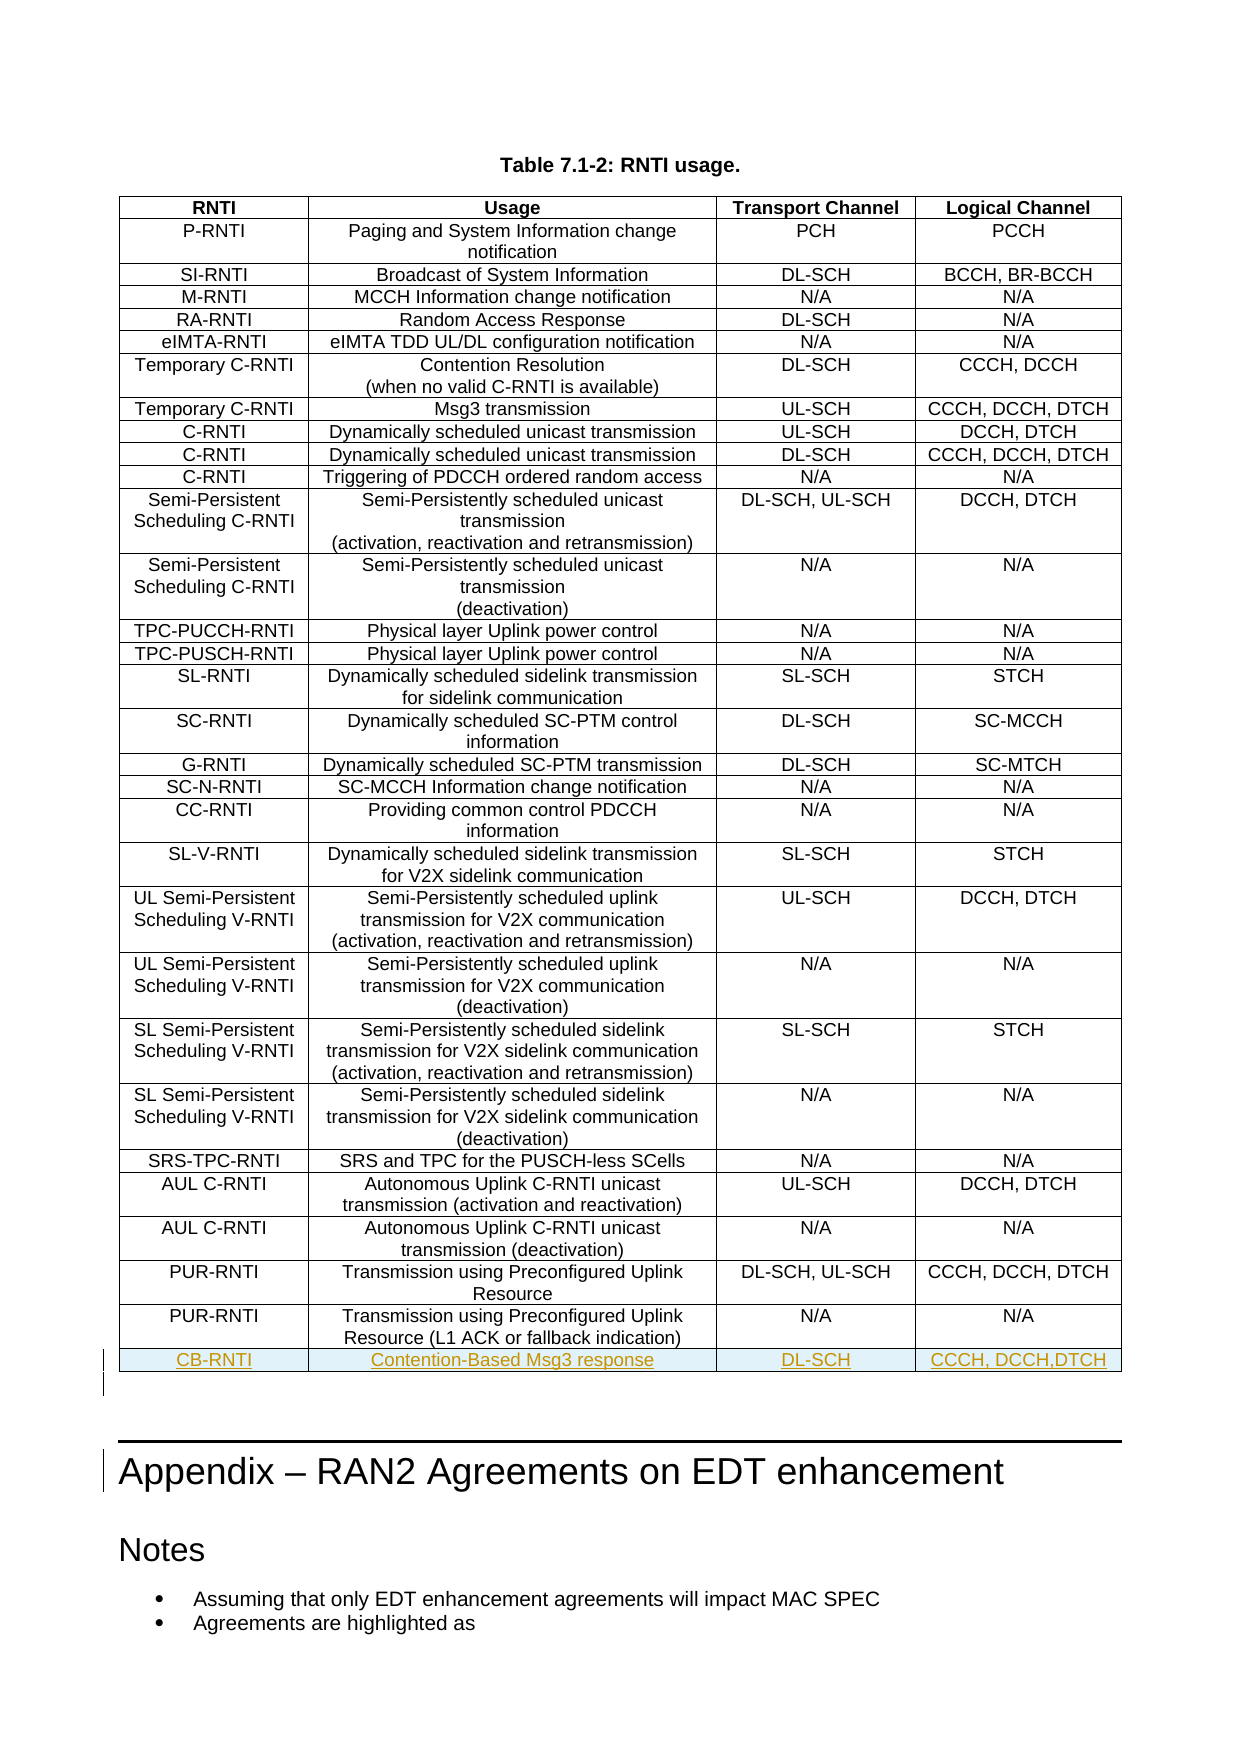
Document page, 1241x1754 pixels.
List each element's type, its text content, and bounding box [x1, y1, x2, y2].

table_cell N/A [717, 1217, 915, 1260]
table_cell SC-MTCH [916, 754, 1121, 775]
table_cell Autonomous Uplink C-RNTI unicast transmission (activation and reactivation) [309, 1173, 716, 1216]
table_cell N/A [916, 776, 1121, 798]
table_cell UL-SCH [717, 398, 915, 420]
table_cell N/A [717, 643, 915, 664]
table_cell N/A [916, 331, 1121, 353]
table_cell N/A [916, 643, 1121, 664]
table_cell PUR-RNTI [120, 1261, 308, 1304]
table_cell STCH [916, 665, 1121, 708]
table_cell Transmission using Preconfigured Uplink Resource (L1 ACK or fallback indication) [309, 1305, 716, 1348]
table_cell SC-MCCH [916, 709, 1121, 752]
table_cell SRS and TPC for the PUSCH-less SCells [309, 1150, 716, 1172]
table_cell UL-SCH [717, 887, 915, 952]
table_cell Dynamically scheduled SC-PTM control information [309, 709, 716, 752]
table_cell TPC-PUCCH-RNTI [120, 620, 308, 642]
table_cell Dynamically scheduled unicast transmission [309, 421, 716, 442]
table_cell DL-SCH, UL-SCH [717, 489, 915, 553]
table_cell CC-RNTI [120, 799, 308, 842]
table_cell Temporary C-RNTI [120, 398, 308, 420]
table_cell MCCH Information change notification [309, 286, 716, 308]
table_cell Paging and System Information change notification [309, 219, 716, 262]
table_cell N/A [717, 799, 915, 842]
table_cell C-RNTI [120, 443, 308, 465]
table_cell N/A [717, 554, 915, 619]
table_cell UL-SCH [717, 1173, 915, 1216]
table_cell CCCH, DCCH [916, 354, 1121, 397]
table_cell DL-SCH [717, 354, 915, 397]
table_cell CCCH, DCCH, DTCH [916, 1261, 1121, 1304]
table_cell Dynamically scheduled sidelink transmission for sidelink communication [309, 665, 716, 708]
table_cell SL-V-RNTI [120, 843, 308, 886]
table_cell SI-RNTI [120, 264, 308, 285]
table_cell Semi-Persistently scheduled sidelink transmission for V2X sidelink communication (deactivation) [309, 1084, 716, 1149]
table_cell UL-SCH [717, 421, 915, 442]
table_cell N/A [916, 953, 1121, 1017]
list Assuming that only EDT enhancement agreements will impact MAC SPEC [156, 1587, 1122, 1611]
table_cell STCH [916, 843, 1121, 886]
table_cell N/A [916, 1305, 1121, 1348]
table_cell DCCH, DTCH [916, 489, 1121, 553]
table_cell SL Semi-Persistent Scheduling V-RNTI [120, 1019, 308, 1083]
table_cell N/A [717, 953, 915, 1017]
table_cell Semi-Persistent Scheduling C-RNTI [120, 489, 308, 553]
table_cell eIMTA-RNTI [120, 331, 308, 353]
table_cell C-RNTI [120, 421, 308, 442]
table_cell Autonomous Uplink C-RNTI unicast transmission (deactivation) [309, 1217, 716, 1260]
table_cell BCCH, BR-BCCH [916, 264, 1121, 285]
table_cell Dynamically scheduled sidelink transmission for V2X sidelink communication [309, 843, 716, 886]
table_cell CCCH, DCCH, DTCH [916, 443, 1121, 465]
table_cell N/A [717, 1084, 915, 1149]
table_cell N/A [916, 799, 1121, 842]
table_cell Semi-Persistent Scheduling C-RNTI [120, 554, 308, 619]
table_cell Dynamically scheduled unicast transmission [309, 443, 716, 465]
table_cell Random Access Response [309, 309, 716, 330]
table_cell G-RNTI [120, 754, 308, 775]
table_cell DL-SCH [717, 754, 915, 775]
table_cell eIMTA TDD UL/DL configuration notification [309, 331, 716, 353]
table_cell SC-N-RNTI [120, 776, 308, 798]
table_cell N/A [916, 554, 1121, 619]
table_cell DL-SCH, UL-SCH [717, 1261, 915, 1304]
table_cell AUL C-RNTI [120, 1173, 308, 1216]
table_header Usage [309, 197, 716, 218]
table_cell DL-SCH [717, 443, 915, 465]
table_cell Physical layer Uplink power control [309, 643, 716, 664]
table_cell STCH [916, 1019, 1121, 1083]
table_cell SC-MCCH Information change notification [309, 776, 716, 798]
table_cell Semi-Persistently scheduled sidelink transmission for V2X sidelink communication (activation, reactivation and retransmission) [309, 1019, 716, 1083]
table_cell N/A [916, 1217, 1121, 1260]
subtitle Appendix – RAN2 Agreements on EDT enhancement [118, 1443, 1122, 1492]
table_cell DCCH, DTCH [916, 1173, 1121, 1216]
table_cell SL-SCH [717, 1019, 915, 1083]
table_cell Semi-Persistently scheduled unicast transmission (deactivation) [309, 554, 716, 619]
table_cell CCCH, DCCH, DTCH [916, 398, 1121, 420]
table_cell DL-SCH [717, 264, 915, 285]
table_cell UL Semi-Persistent Scheduling V-RNTI [120, 953, 308, 1017]
table_cell PUR-RNTI [120, 1305, 308, 1348]
table_cell Triggering of PDCCH ordered random access [309, 466, 716, 487]
table_cell Temporary C-RNTI [120, 354, 308, 397]
table_cell PCH [717, 219, 915, 262]
table_cell N/A [916, 309, 1121, 330]
table_cell DL-SCH [717, 309, 915, 330]
table_cell SRS-TPC-RNTI [120, 1150, 308, 1172]
table_cell SL-SCH [717, 665, 915, 708]
table_cell Semi-Persistently scheduled uplink transmission for V2X communication (deactivation) [309, 953, 716, 1017]
table_cell Providing common control PDCCH information [309, 799, 716, 842]
table_cell N/A [717, 1150, 915, 1172]
table_cell N/A [717, 1305, 915, 1348]
table_cell DL-SCH [717, 709, 915, 752]
table_cell SC-RNTI [120, 709, 308, 752]
text Table 7.1-2: RNTI usage. [118, 153, 1122, 177]
table_cell N/A [916, 286, 1121, 308]
table_cell SL Semi-Persistent Scheduling V-RNTI [120, 1084, 308, 1149]
table_header Transport Channel [717, 197, 915, 218]
table_cell N/A [717, 286, 915, 308]
table_cell N/A [717, 620, 915, 642]
table_cell Dynamically scheduled SC-PTM transmission [309, 754, 716, 775]
table_cell N/A [717, 776, 915, 798]
table_cell SL-RNTI [120, 665, 308, 708]
table_cell N/A [916, 1084, 1121, 1149]
table_cell PCCH [916, 219, 1121, 262]
table_header Logical Channel [916, 197, 1121, 218]
table_cell Broadcast of System Information [309, 264, 716, 285]
subtitle Notes [118, 1530, 1122, 1568]
table_cell UL Semi-Persistent Scheduling V-RNTI [120, 887, 308, 952]
table_cell Semi-Persistently scheduled unicast transmission (activation, reactivation and retransmission) [309, 489, 716, 553]
table_cell C-RNTI [120, 466, 308, 487]
table_cell Msg3 transmission [309, 398, 716, 420]
table_cell M-RNTI [120, 286, 308, 308]
table_cell TPC-PUSCH-RNTI [120, 643, 308, 664]
table_cell SL-SCH [717, 843, 915, 886]
table_cell N/A [916, 620, 1121, 642]
table_cell DCCH, DTCH [916, 421, 1121, 442]
table_cell RA-RNTI [120, 309, 308, 330]
list Agreements are highlighted as [156, 1611, 1122, 1635]
table_cell N/A [717, 466, 915, 487]
table_cell N/A [717, 331, 915, 353]
table_cell AUL C-RNTI [120, 1217, 308, 1260]
table_header RNTI [120, 197, 308, 218]
table_cell P-RNTI [120, 219, 308, 262]
table_cell Transmission using Preconfigured Uplink Resource [309, 1261, 716, 1304]
table_cell N/A [916, 1150, 1121, 1172]
table_cell Contention Resolution (when no valid C-RNTI is available) [309, 354, 716, 397]
table_cell DCCH, DTCH [916, 887, 1121, 952]
table_cell N/A [916, 466, 1121, 487]
table_cell Semi-Persistently scheduled uplink transmission for V2X communication (activation, reactivation and retransmission) [309, 887, 716, 952]
table_cell Physical layer Uplink power control [309, 620, 716, 642]
